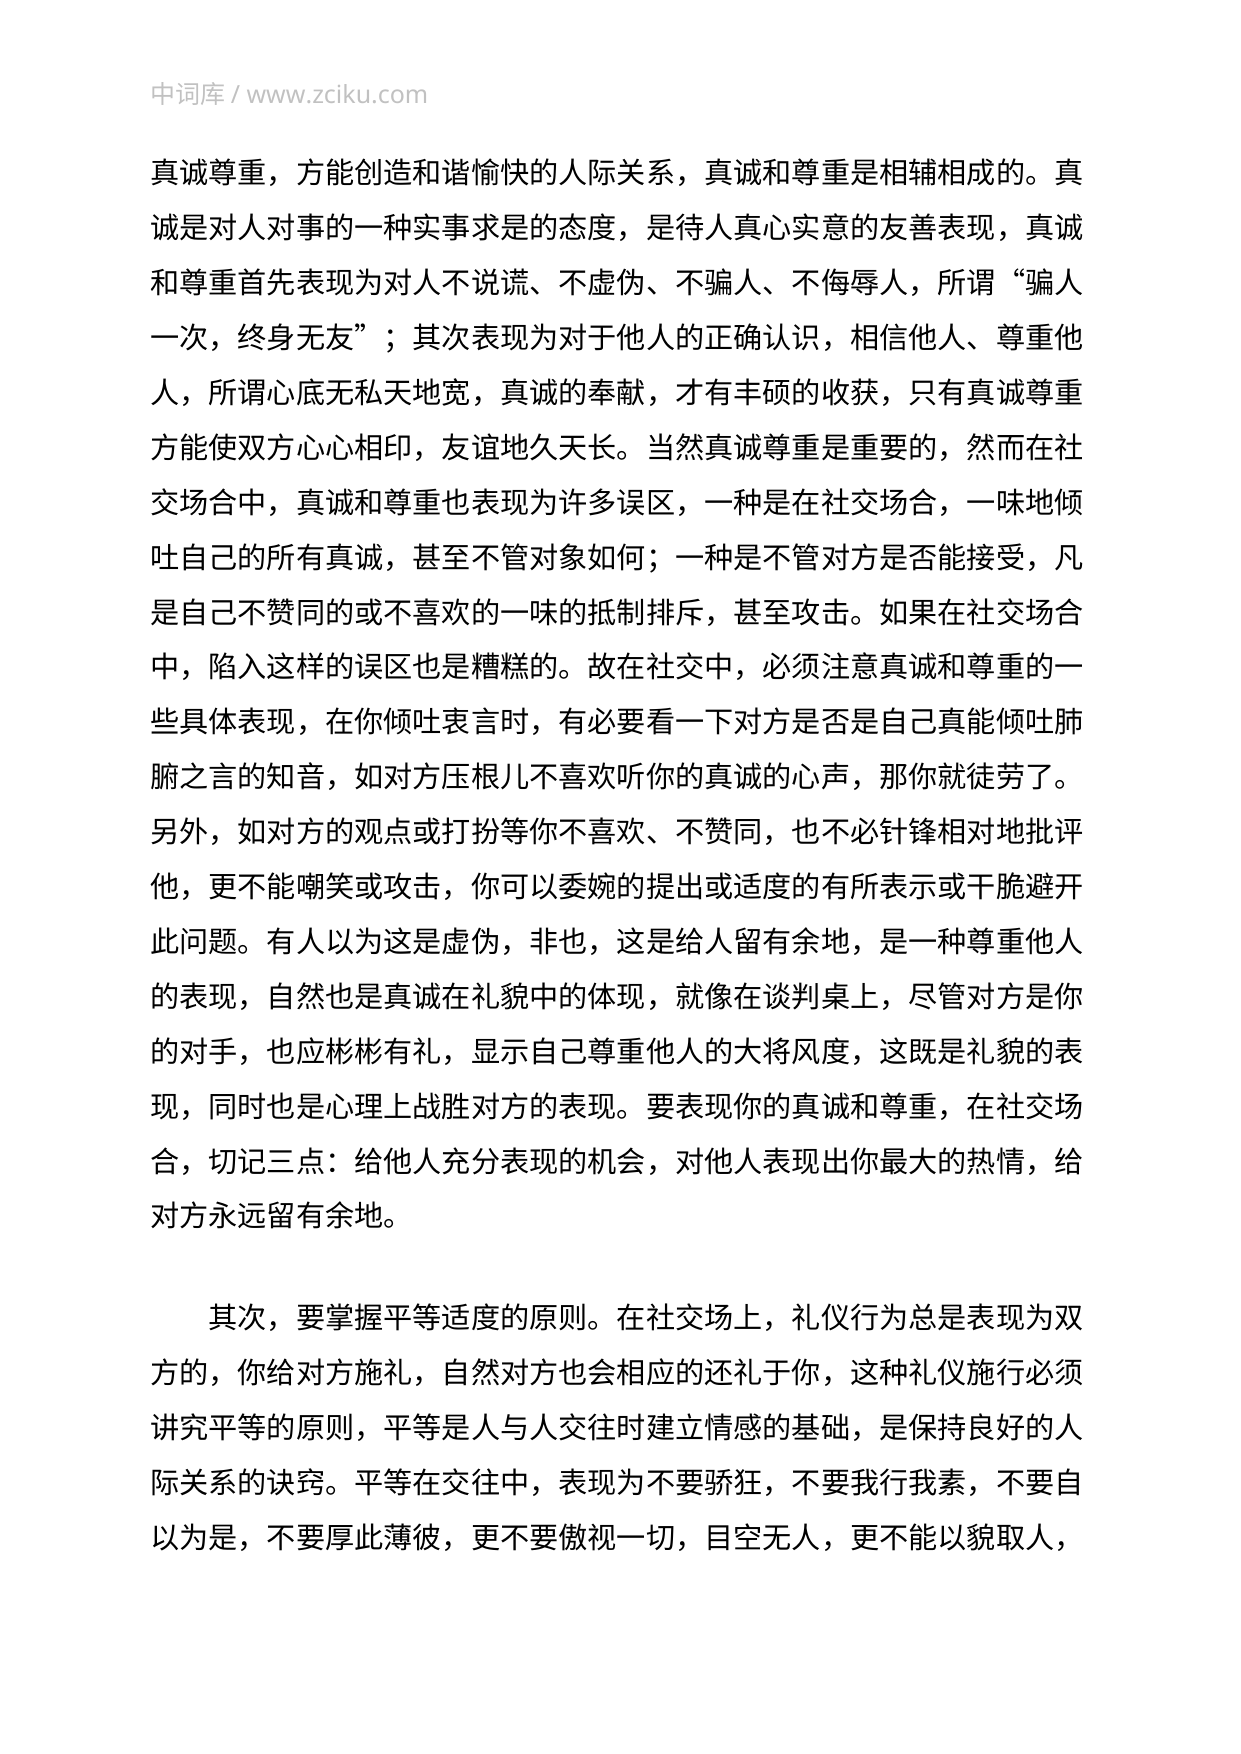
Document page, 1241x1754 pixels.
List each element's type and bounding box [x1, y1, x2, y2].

text [150, 150, 1090, 1235]
text [150, 1295, 1090, 1557]
